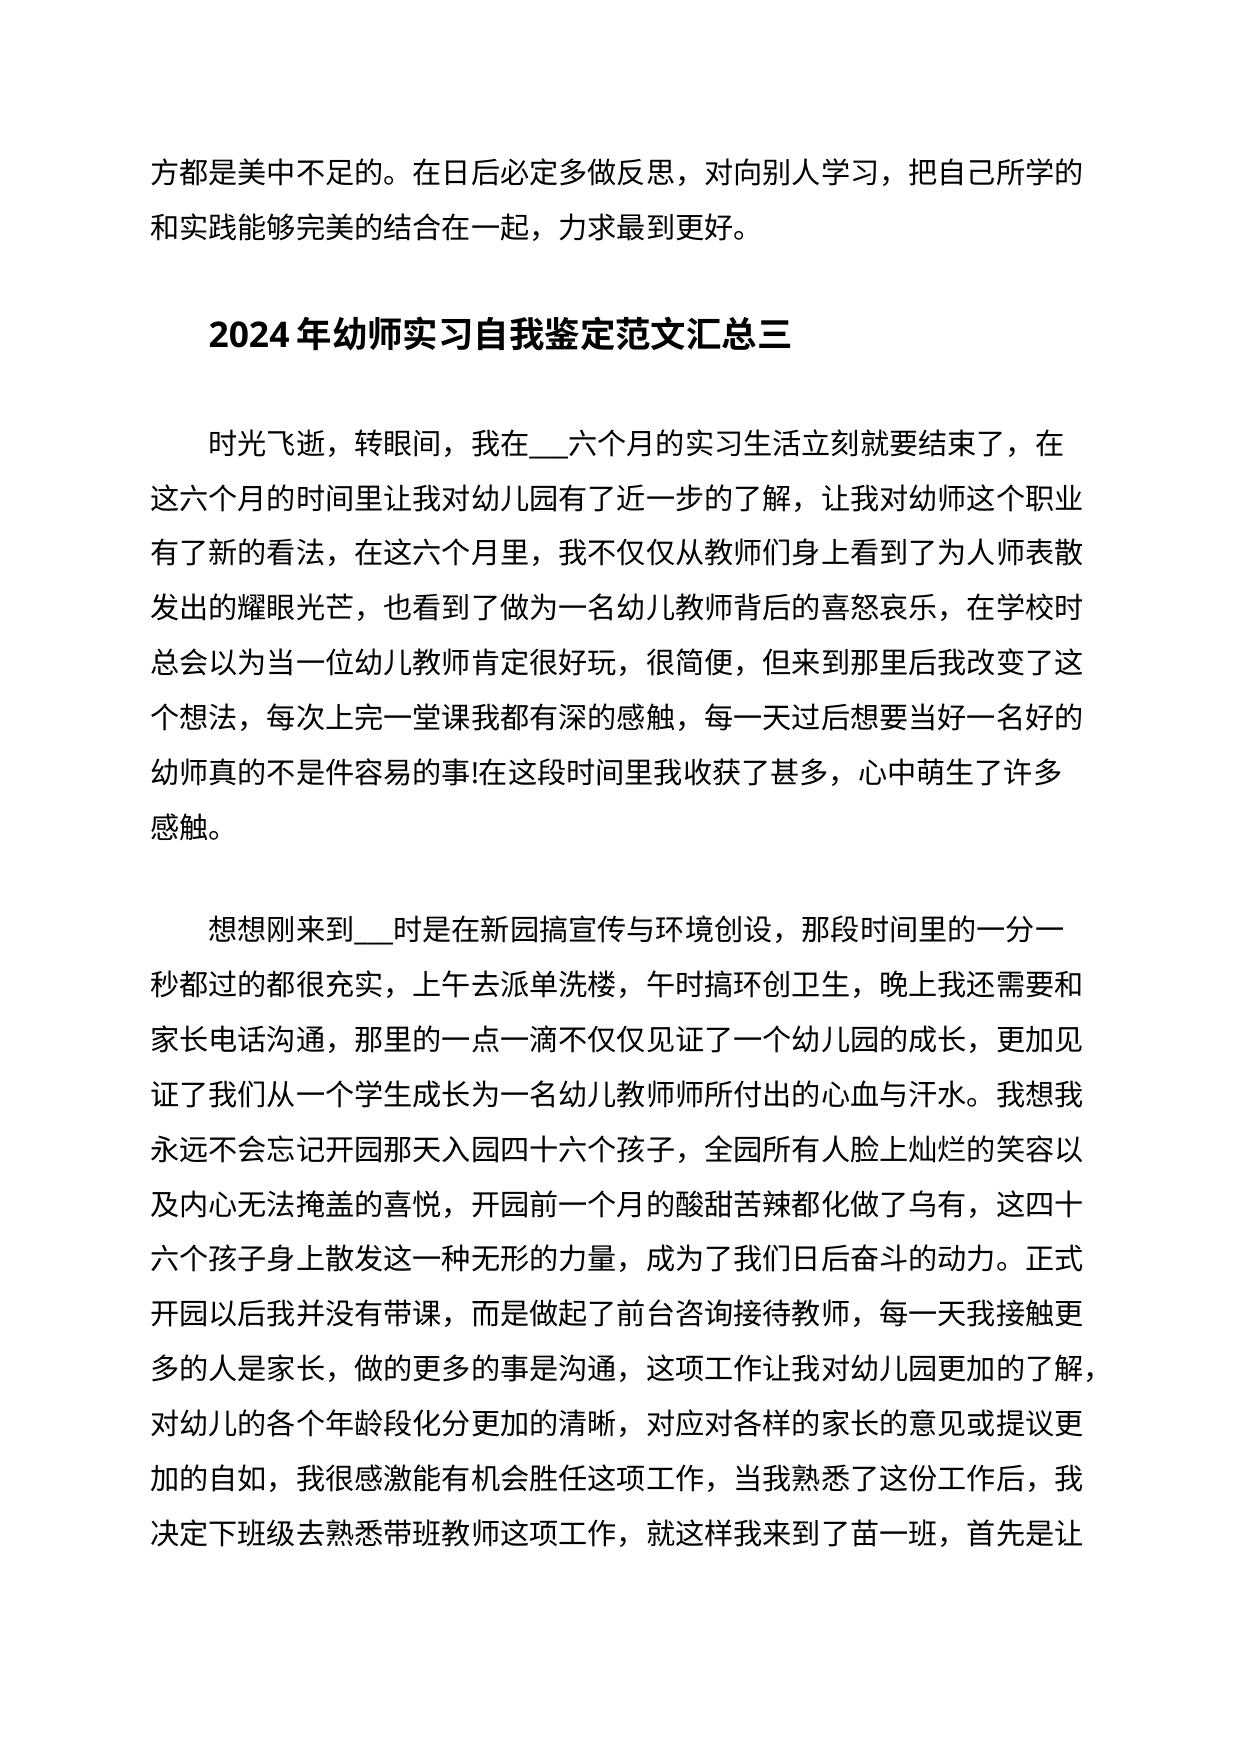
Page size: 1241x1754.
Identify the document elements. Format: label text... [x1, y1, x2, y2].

text 时光飞逝，转眼间，我在___六个月的实习生活立刻就要结束了，在这六个月的时间里让我对幼儿园有了近一步的了解，让我对幼师这个职业有了新的看法，在这六个月里，我不仅仅从教师们身上看到了为人师表散发出的耀眼光芒，也看到了做为一名幼儿教师背后的喜怒哀乐，在学校时总会以为当一位幼儿教师肯定很好玩，很简便，但来到那里后我改变了这个想法，每次上完一堂课我都有深的感触，每一天过后想要当好一名好的幼师真的不是件容易的事!在这段时间里我收获了甚多，心中萌生了许多感触。 [150, 420, 1090, 847]
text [150, 906, 1090, 1553]
text 2024年幼师实习自我鉴定范文汇总三 [150, 307, 1090, 358]
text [150, 150, 1090, 247]
